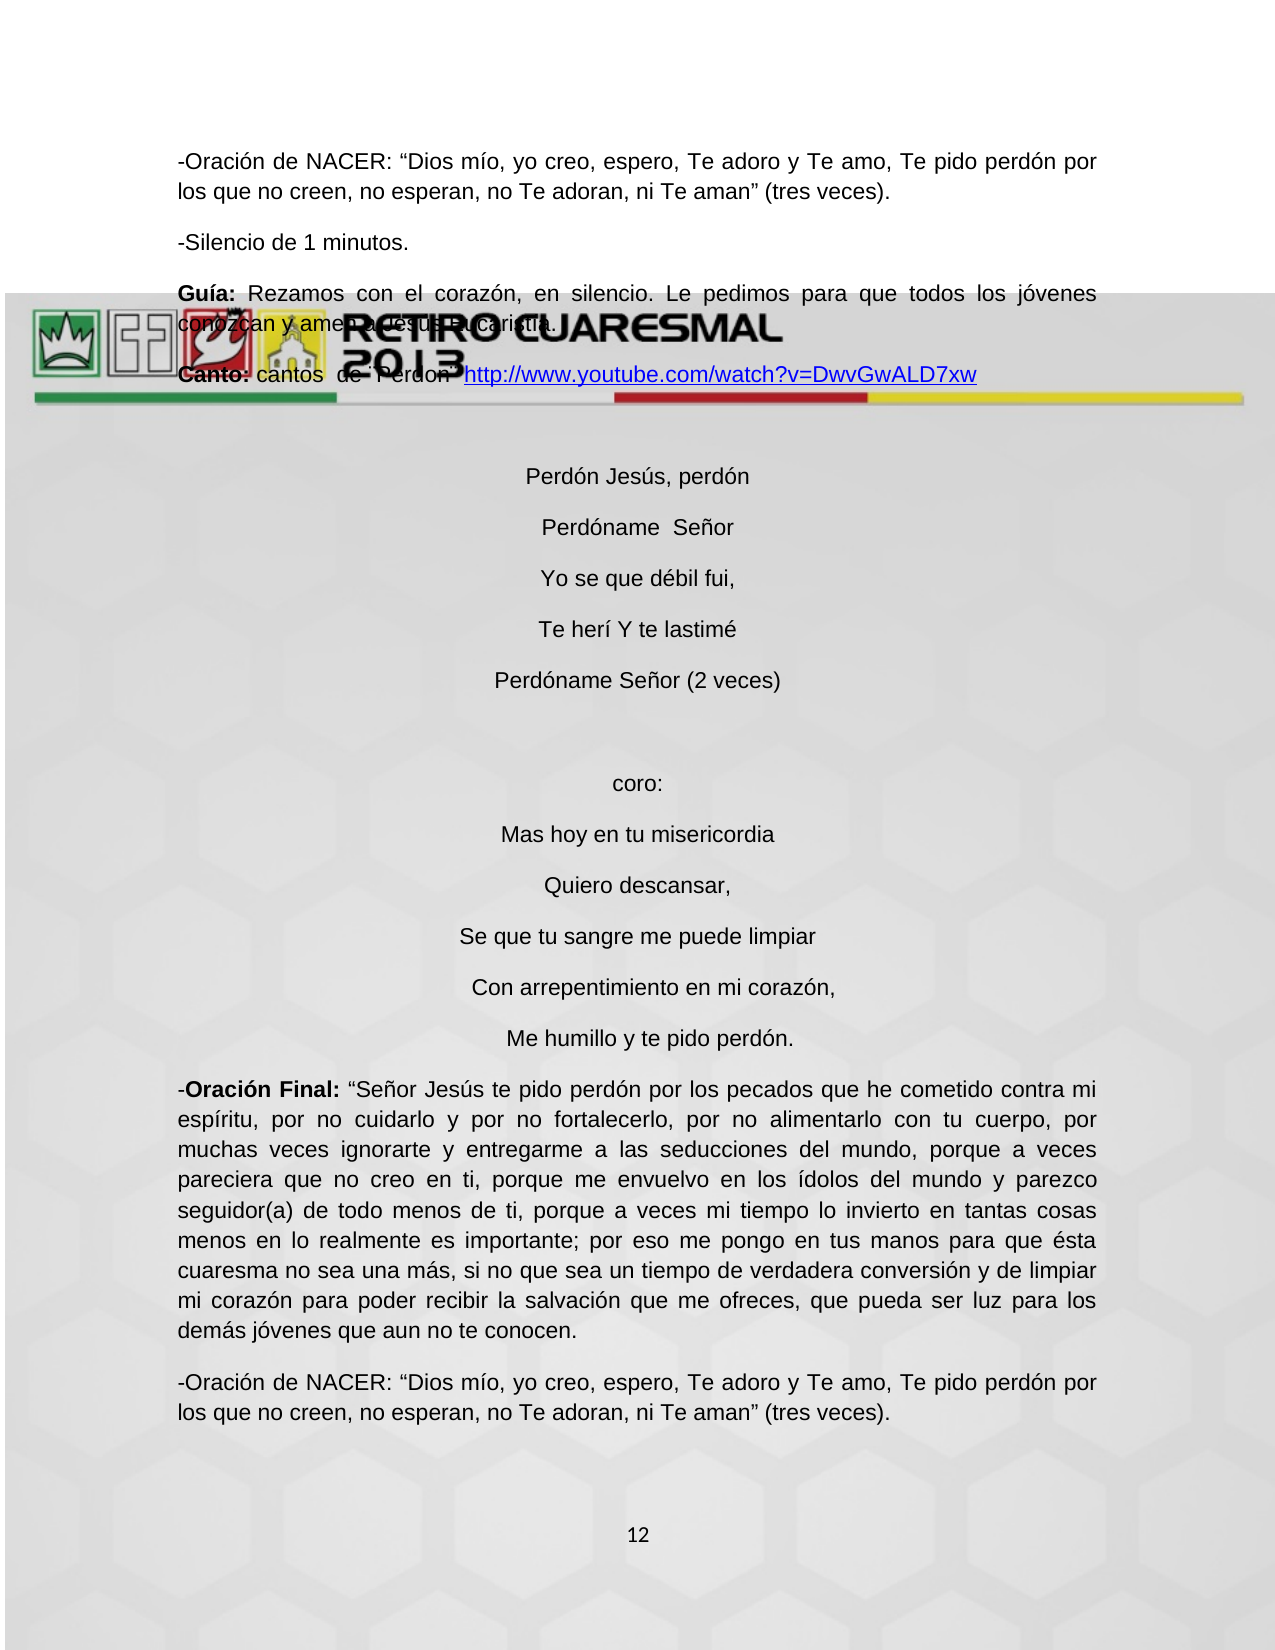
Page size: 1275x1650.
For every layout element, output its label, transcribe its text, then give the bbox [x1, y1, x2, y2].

picture [5, 293, 1275, 1650]
text coro: [177, 769, 1098, 796]
text -Oración de NACER: “Dios mío, yo creo, espero, Te adoro y Te amo, Te pido perdón por los que no creen, no esperan, no Te adoran, ni Te aman” (tres veces). [177, 1368, 1098, 1425]
text Mas hoy en tu misericordia [177, 821, 1098, 847]
text Te herí Y te lastimé [177, 616, 1098, 643]
text Con arrepentimiento en mi corazón, [177, 974, 1098, 1000]
text -Oración de NACER: “Dios mío, yo creo, espero, Te adoro y Te amo, Te pido perdón por los que no creen, no esperan, no Te adoran, ni Te aman” (tres veces). [177, 148, 1098, 204]
text Quiero descansar, [177, 872, 1098, 898]
text -Oración Final: “Señor Jesús te pido perdón por los pecados que he cometido contra mi espíritu, por no cuidarlo y por no fortalecerlo, por no alimentarlo con tu cuerpo, por muchas veces ignorarte y entregarme a las seducciones del mundo, porque a veces pareciera que no creo en ti, porque me envuelvo en los ídolos del mundo y parezco seguidor(a) de todo menos de ti, porque a veces mi tiempo lo invierto en tantas cosas menos en lo realmente es importante; por eso me pongo en tus manos para que ésta cuaresma no sea una más, si no que sea un tiempo de verdadera conversión y de limpiar mi corazón para poder recibir la salvación que me ofreces, que pueda ser luz para los demás jóvenes que aun no te conocen. [177, 1076, 1098, 1344]
text Perdón Jesús, perdón [177, 463, 1098, 489]
text Yo se que débil fui, [177, 565, 1098, 592]
text Guía: Rezamos con el corazón, en silencio. Le pedimos para que todos los jóvenes conozcan y amen a Jesús Eucaristía. [177, 280, 1098, 336]
text Canto: cantos de ¨Perdon¨ http://www.youtube.com/watch?v=DwvGwALD7xw [177, 361, 1098, 387]
text Me humillo y te pido perdón. [177, 1025, 1098, 1051]
text Se que tu sangre me puede limpiar [177, 923, 1098, 949]
text Perdóname Señor [177, 514, 1098, 541]
text Perdóname Señor (2 veces) [177, 667, 1098, 694]
text -Silencio de 1 minutos. [177, 229, 1098, 255]
